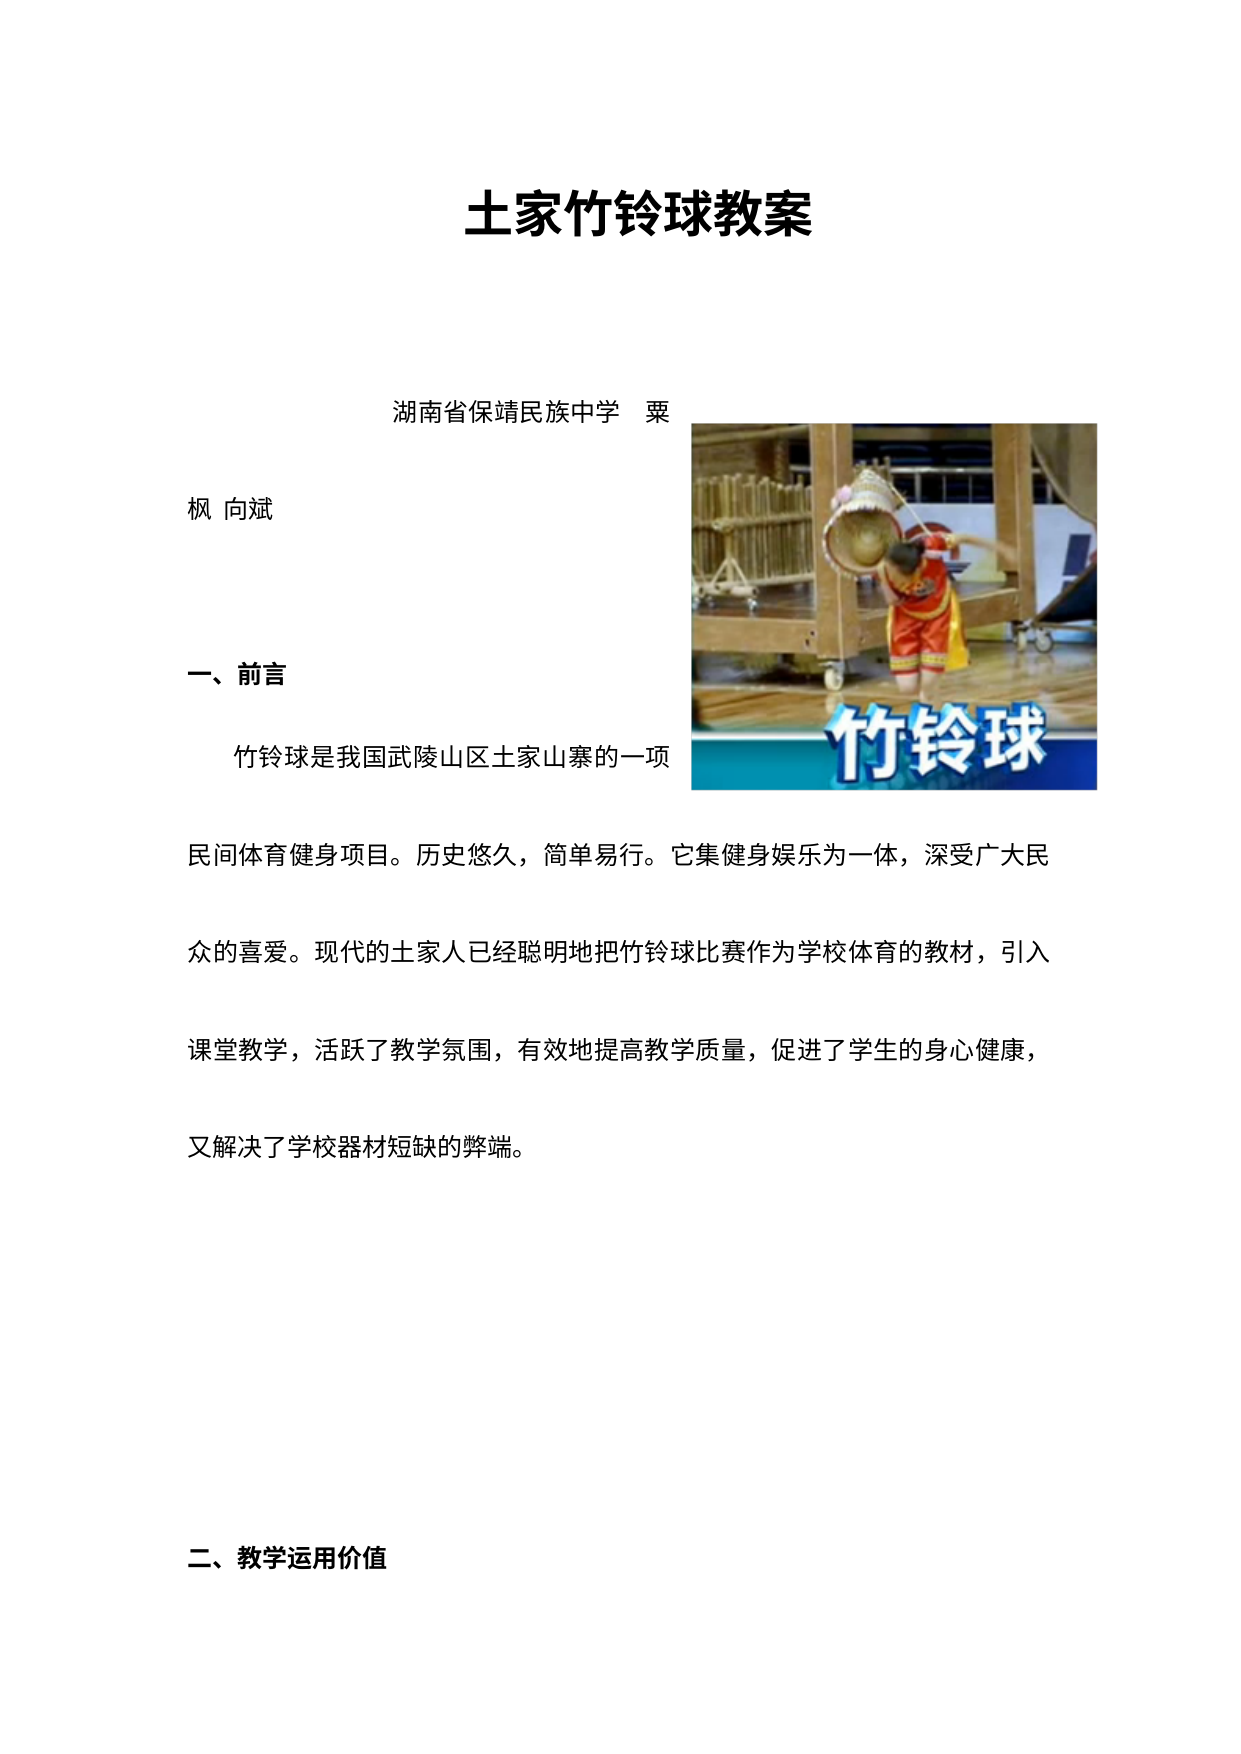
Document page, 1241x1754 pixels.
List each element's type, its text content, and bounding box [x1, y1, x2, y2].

text 二、教学运用价值 [187, 1524, 1053, 1589]
text 湖南省保靖民族中学 粟枫 向斌 [187, 378, 1053, 540]
text 土家竹铃球教案 [187, 162, 1053, 259]
text 一、前言 [187, 640, 690, 705]
text 竹铃球是我国武陵山区土家山寨的一项民间体育健身项目。历史悠久，简单易行。它集健身娱乐为一体，深受广大民众的喜爱。现代的土家人已经聪明地把竹铃球比赛作为学校体育的教材，引入课堂教学，活跃了教学氛围，有效地提高教学质量，促进了学生的身心健康，又解决了学校器材短缺的弊端。 [187, 723, 1053, 1178]
picture [690, 422, 1099, 792]
